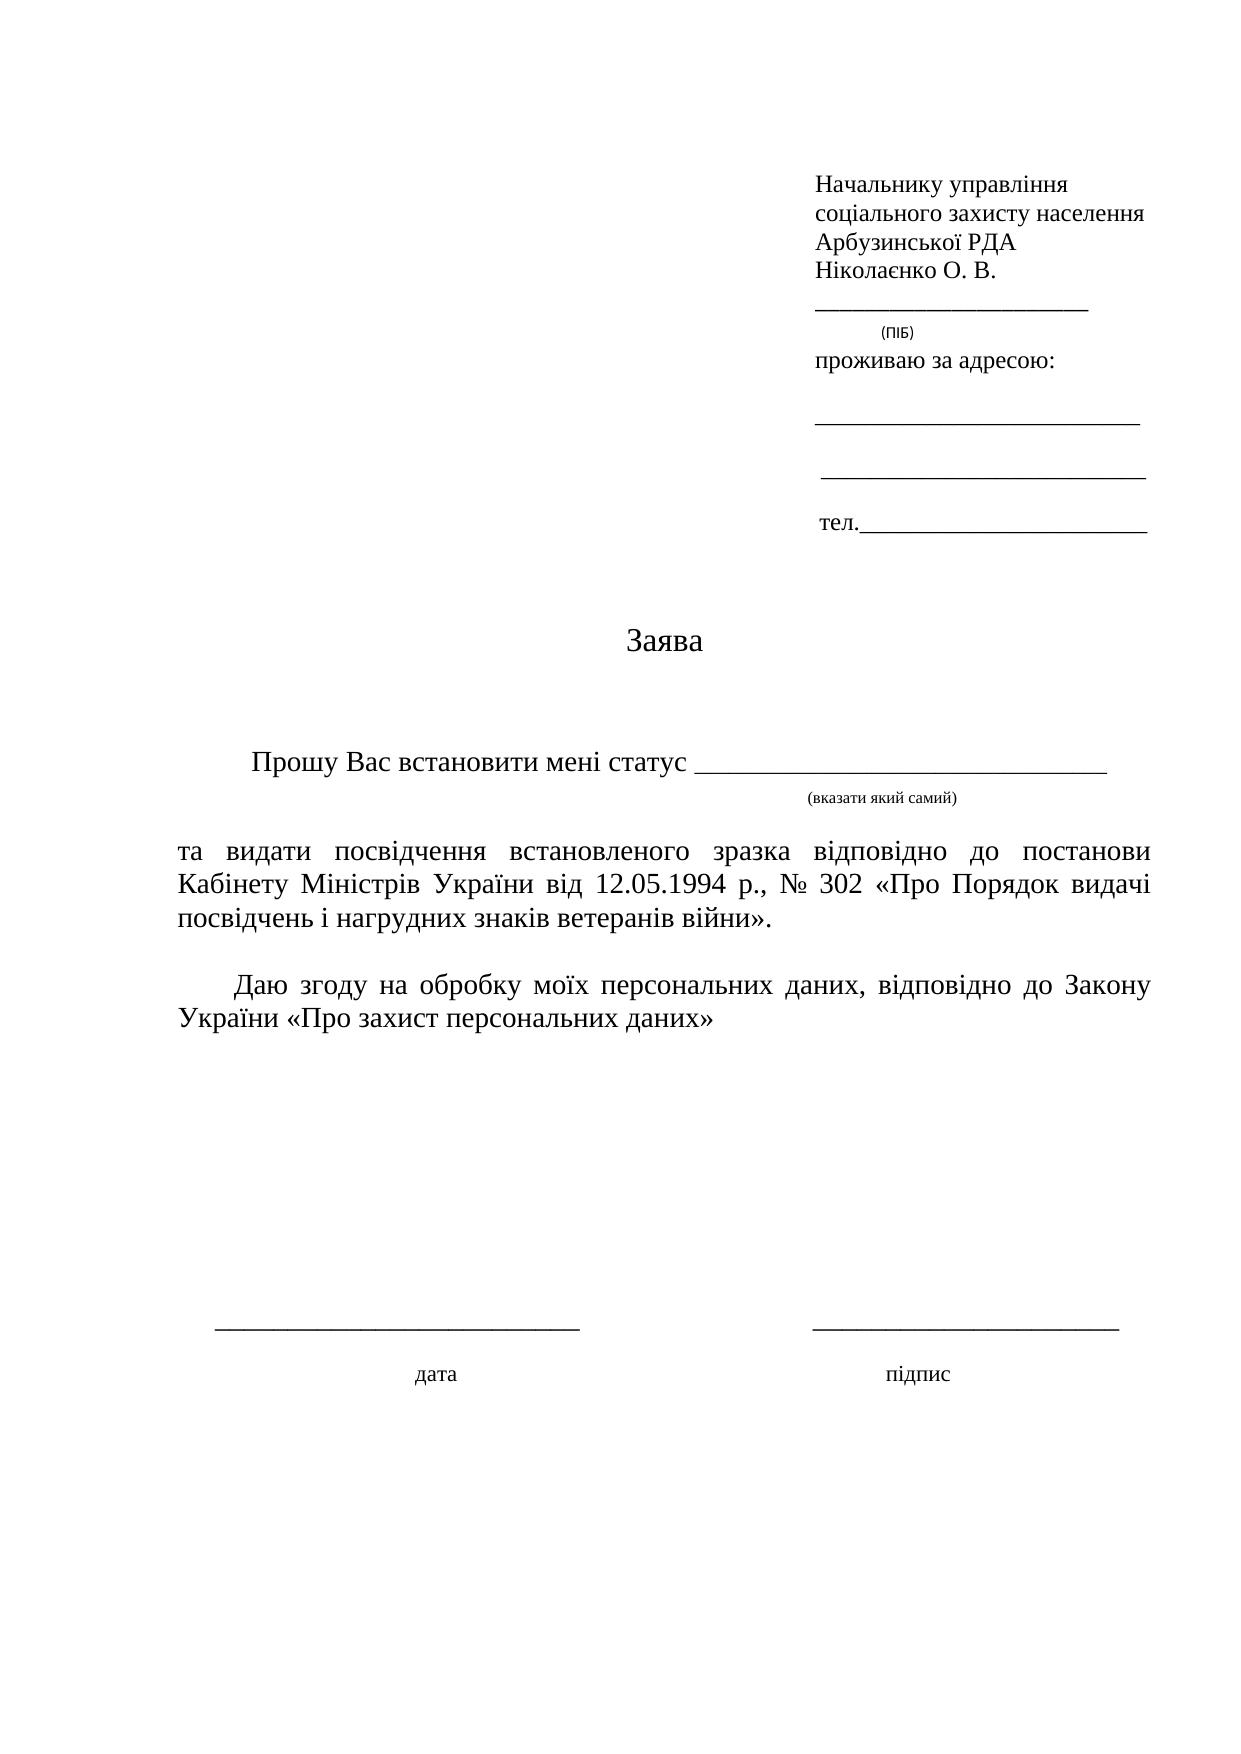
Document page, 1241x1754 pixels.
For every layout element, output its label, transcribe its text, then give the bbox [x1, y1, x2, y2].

text соціального захисту населення [815, 198, 1152, 227]
text Прошу Вас встановити мені статус ____________________________________ (вказати який самий) [251, 744, 1152, 808]
text __________________________ [815, 453, 1152, 482]
text __________________________ [815, 399, 1152, 428]
text ______________________ (ПІБ) [815, 284, 1152, 345]
text _________________________ _____________________ [215, 1300, 1152, 1334]
text та видати посвідчення встановленого зразка відповідно до постанови Кабінету Міністрів України від 12.05.1994 р., № 302 «Про Порядок видачі посвідчень і нагрудних знаків ветеранів війни». [177, 833, 1152, 933]
text Начальнику управління [815, 169, 1152, 198]
text Заява [177, 620, 1152, 658]
text Арбузинської РДА [815, 227, 1152, 255]
text дата підпис [215, 1359, 1152, 1386]
text Ніколаєнко О. В. [815, 255, 1152, 284]
text проживаю за адресою: [815, 345, 1152, 374]
text тел._______________________ [741, 507, 1152, 536]
text Даю згоду на обробку моїх персональних даних, відповідно до Закону України «Про захист персональних даних» [177, 967, 1152, 1034]
